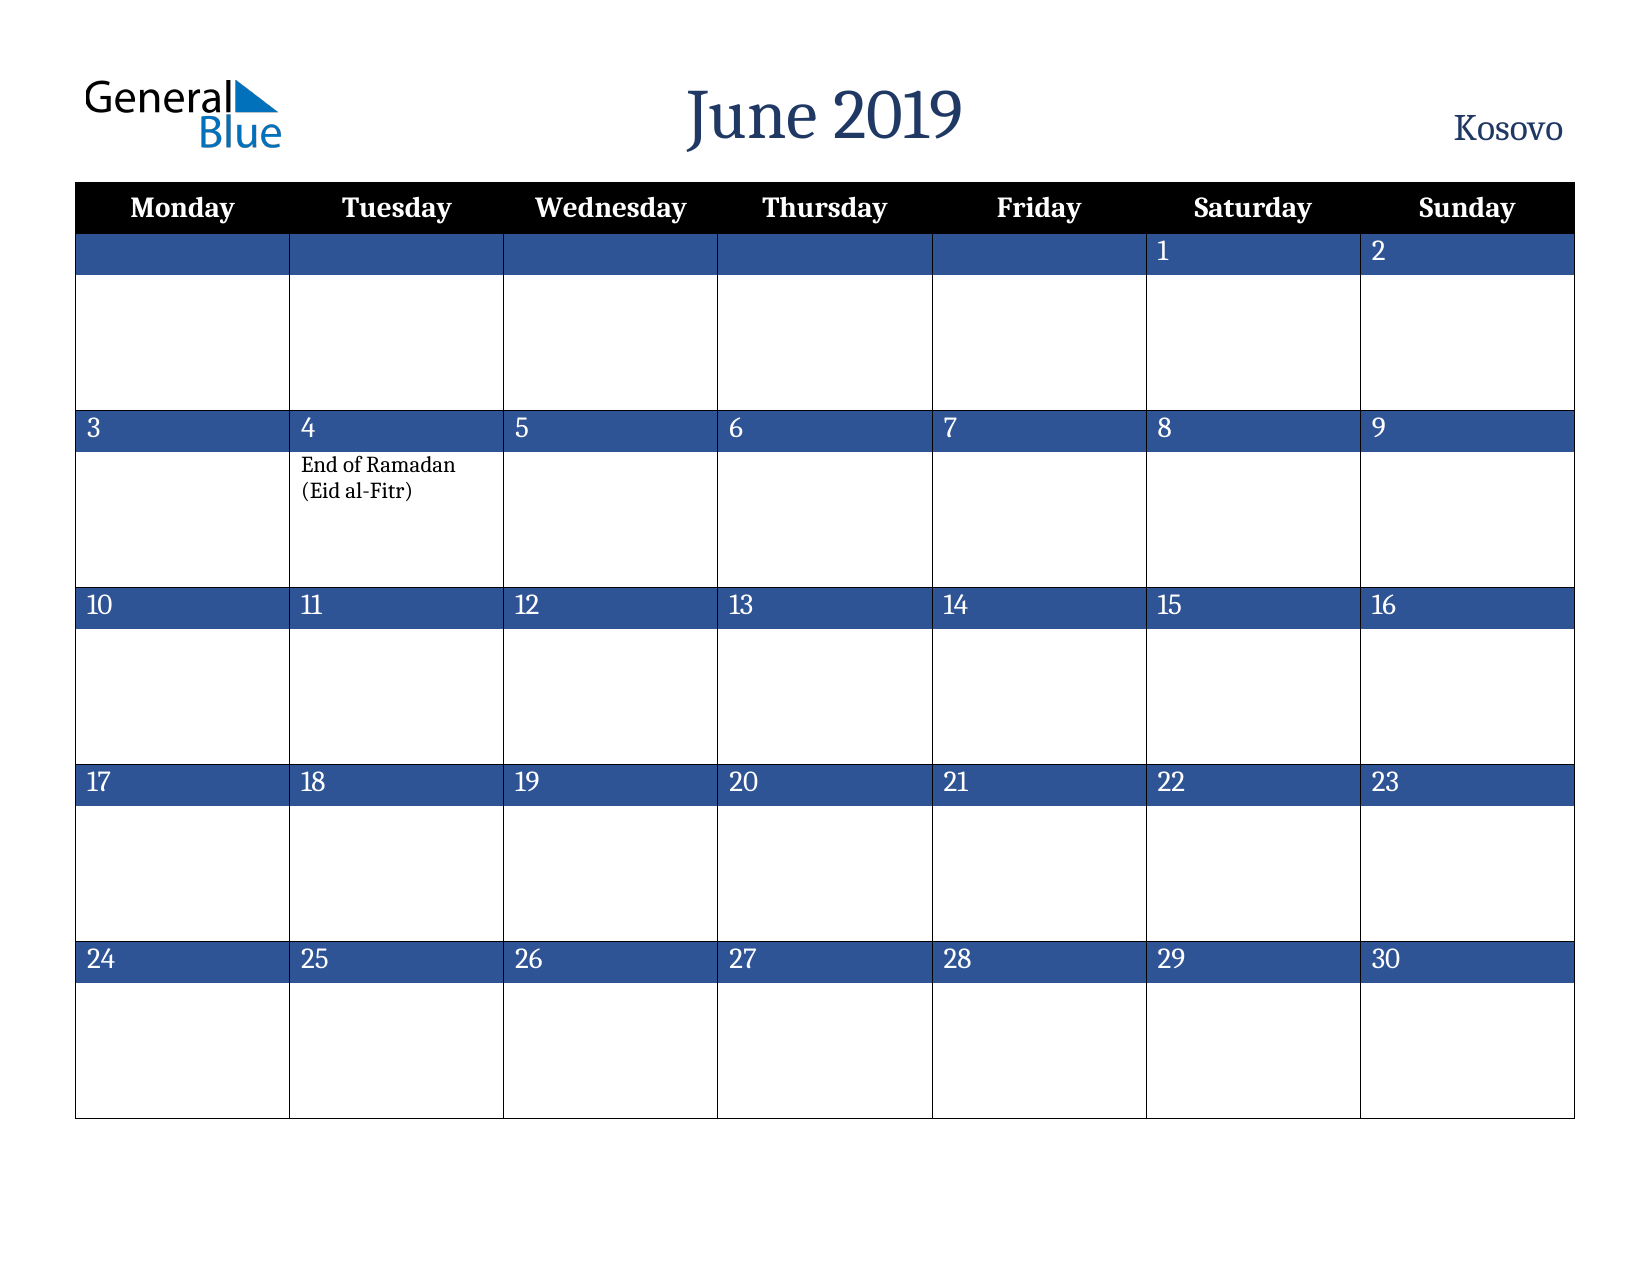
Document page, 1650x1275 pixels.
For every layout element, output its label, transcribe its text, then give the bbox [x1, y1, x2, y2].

table_cell [933, 983, 1146, 1118]
table_cell [718, 275, 932, 410]
table_cell [290, 806, 503, 941]
table_cell 22 [1147, 765, 1360, 806]
table_cell 17 [76, 765, 289, 806]
table_cell 23 [1361, 765, 1574, 806]
table_cell [718, 452, 932, 587]
table_cell [933, 452, 1146, 587]
table_cell Friday [933, 183, 1146, 233]
table_cell 27 [718, 942, 932, 983]
table_cell [718, 983, 932, 1118]
table_cell [1147, 629, 1360, 764]
table_cell 24 [76, 942, 289, 983]
table_cell 25 [290, 942, 503, 983]
table_cell 6 [718, 411, 932, 452]
table_cell 12 [504, 588, 717, 629]
table_cell Monday [76, 183, 289, 233]
table_cell 13 [718, 588, 932, 629]
table_cell [718, 234, 932, 275]
picture [86, 80, 281, 148]
table_cell [76, 275, 289, 410]
table_cell 7 [933, 411, 1146, 452]
table_cell [1361, 983, 1574, 1118]
table_cell [76, 806, 289, 941]
table_cell 16 [1361, 588, 1574, 629]
table_cell 15 [1147, 588, 1360, 629]
table_cell Saturday [1147, 183, 1360, 233]
table_cell 4 [290, 411, 503, 452]
table_cell 2 [1361, 234, 1574, 275]
table_cell [76, 452, 289, 587]
table_header [76, 75, 503, 182]
table_cell 11 [290, 588, 503, 629]
table_cell [76, 983, 289, 1118]
table_cell Sunday [1361, 183, 1574, 233]
table_cell 21 [933, 765, 1146, 806]
table_cell [1147, 806, 1360, 941]
table_cell [933, 234, 1146, 275]
table_cell [504, 629, 717, 764]
table_cell 8 [1147, 411, 1360, 452]
table_cell Wednesday [504, 183, 717, 233]
table_cell [504, 275, 717, 410]
table_cell Thursday [718, 183, 932, 233]
table_cell [1147, 983, 1360, 1118]
table_cell 28 [933, 942, 1146, 983]
table_cell 19 [504, 765, 717, 806]
table_header Kosovo [1146, 75, 1574, 182]
table_cell [1147, 452, 1360, 587]
table_cell 26 [504, 942, 717, 983]
table_cell [290, 234, 503, 275]
table_cell 10 [76, 588, 289, 629]
table_cell [76, 629, 289, 764]
table_cell 1 [1147, 234, 1360, 275]
table_cell [1361, 806, 1574, 941]
table_header June 2019 [504, 75, 1146, 182]
table_cell 18 [290, 765, 503, 806]
table_cell [1361, 629, 1574, 764]
table_cell 30 [1361, 942, 1574, 983]
table_cell [933, 275, 1146, 410]
table_cell [933, 806, 1146, 941]
table_cell [290, 275, 503, 410]
table_cell [718, 629, 932, 764]
table_cell [504, 806, 717, 941]
table_cell [504, 452, 717, 587]
table_cell [1361, 452, 1574, 587]
table_cell [504, 983, 717, 1118]
table_cell 14 [933, 588, 1146, 629]
table_cell [290, 629, 503, 764]
table_cell 9 [1361, 411, 1574, 452]
table_cell 29 [1147, 942, 1360, 983]
table_cell [76, 234, 289, 275]
table_cell [1361, 275, 1574, 410]
table_cell 20 [718, 765, 932, 806]
table_cell 3 [76, 411, 289, 452]
table_cell 5 [504, 411, 717, 452]
table_cell Tuesday [290, 183, 503, 233]
table_cell [1147, 275, 1360, 410]
table_cell [504, 234, 717, 275]
table_cell [718, 806, 932, 941]
table_cell End of Ramadan (Eid al-Fitr) [290, 452, 503, 587]
table_cell [290, 983, 503, 1118]
table_cell [933, 629, 1146, 764]
